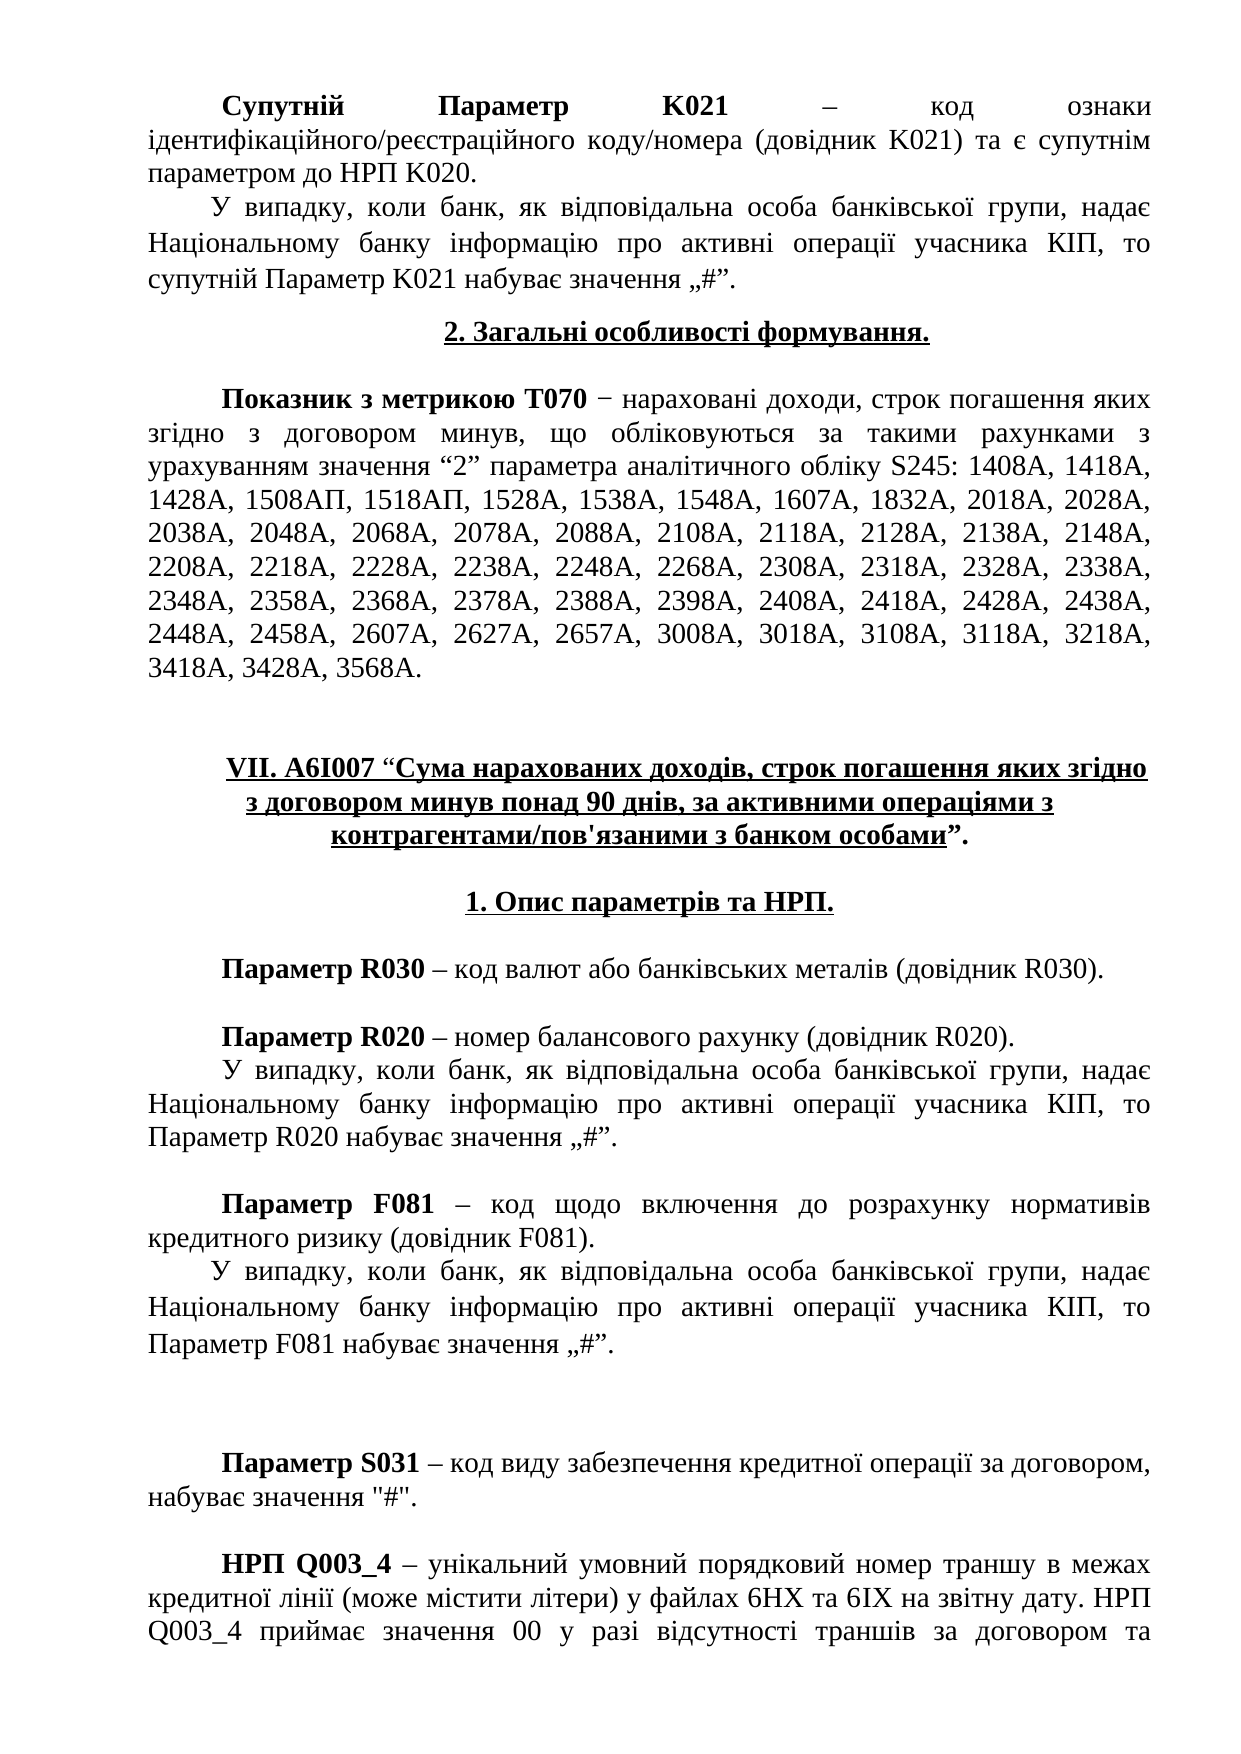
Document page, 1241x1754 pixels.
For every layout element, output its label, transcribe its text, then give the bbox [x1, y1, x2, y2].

text 1. Опис параметрів та НРП. [148, 884, 1152, 918]
text У випадку, коли банк, як відповідальна особа банківської групи, надає Національному банку інформацію про активні операції учасника КІП, то Параметр R020 набуває значення „#”. [148, 1052, 1152, 1153]
text VII. A6I007 “Сума нарахованих доходів, строк погашення яких згідно з договором минув понад 90 днів, за активними операціями з контрагентами/пов'язаними з банком особами”. [148, 750, 1152, 851]
text Супутній Параметр K021 – код ознаки ідентифікаційного/реєстраційного коду/номера (довідник K021) та є супутнім параметром до НРП K020. [148, 88, 1152, 189]
text Параметр S031 – код виду забезпечення кредитної операції за договором, набуває значення "#". [148, 1446, 1152, 1513]
text Параметр F081 – код щодо включення до розрахунку нормативів кредитного ризику (довідник F081). [148, 1186, 1152, 1253]
text У випадку, коли банк, як відповідальна особа банківської групи, надає Національному банку інформацію про активні операції учасника КІП, то Параметр F081 набуває значення „#”. [148, 1253, 1152, 1359]
text Показник з метрикою T070 − нараховані доходи, строк погашення яких згідно з договором минув, що обліковуються за такими рахунками з урахуванням значення “2” параметра аналітичного обліку S245: 1408А, 1418А, 1428А, 1508АП, 1518АП, 1528А, 1538А, 1548А, 1607А, 1832А, 2018А, 2028А, 2038А, 2048А, 2068А, 2078А, 2088А, 2108А, 2118А, 2128А, 2138А, 2148А, 2208А, 2218А, 2228А, 2238А, 2248А, 2268А, 2308А, 2318А, 2328А, 2338А, 2348А, 2358А, 2368А, 2378А, 2388А, 2398А, 2408А, 2418А, 2428А, 2438А, 2448А, 2458А, 2607А, 2627А, 2657А, 3008А, 3018А, 3108А, 3118А, 3218А, 3418А, 3428А, 3568А. [148, 381, 1152, 683]
text 2. Загальні особливості формування. [221, 314, 1152, 348]
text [148, 1546, 1152, 1647]
text У випадку, коли банк, як відповідальна особа банківської групи, надає Національному банку інформацію про активні операції учасника КІП, то супутній Параметр K021 набуває значення „#”. [148, 189, 1152, 295]
text Параметр R020 – номер балансового рахунку (довідник R020). [148, 1019, 1152, 1052]
text Параметр R030 – код валют або банківських металів (довідник R030). [148, 952, 1152, 985]
